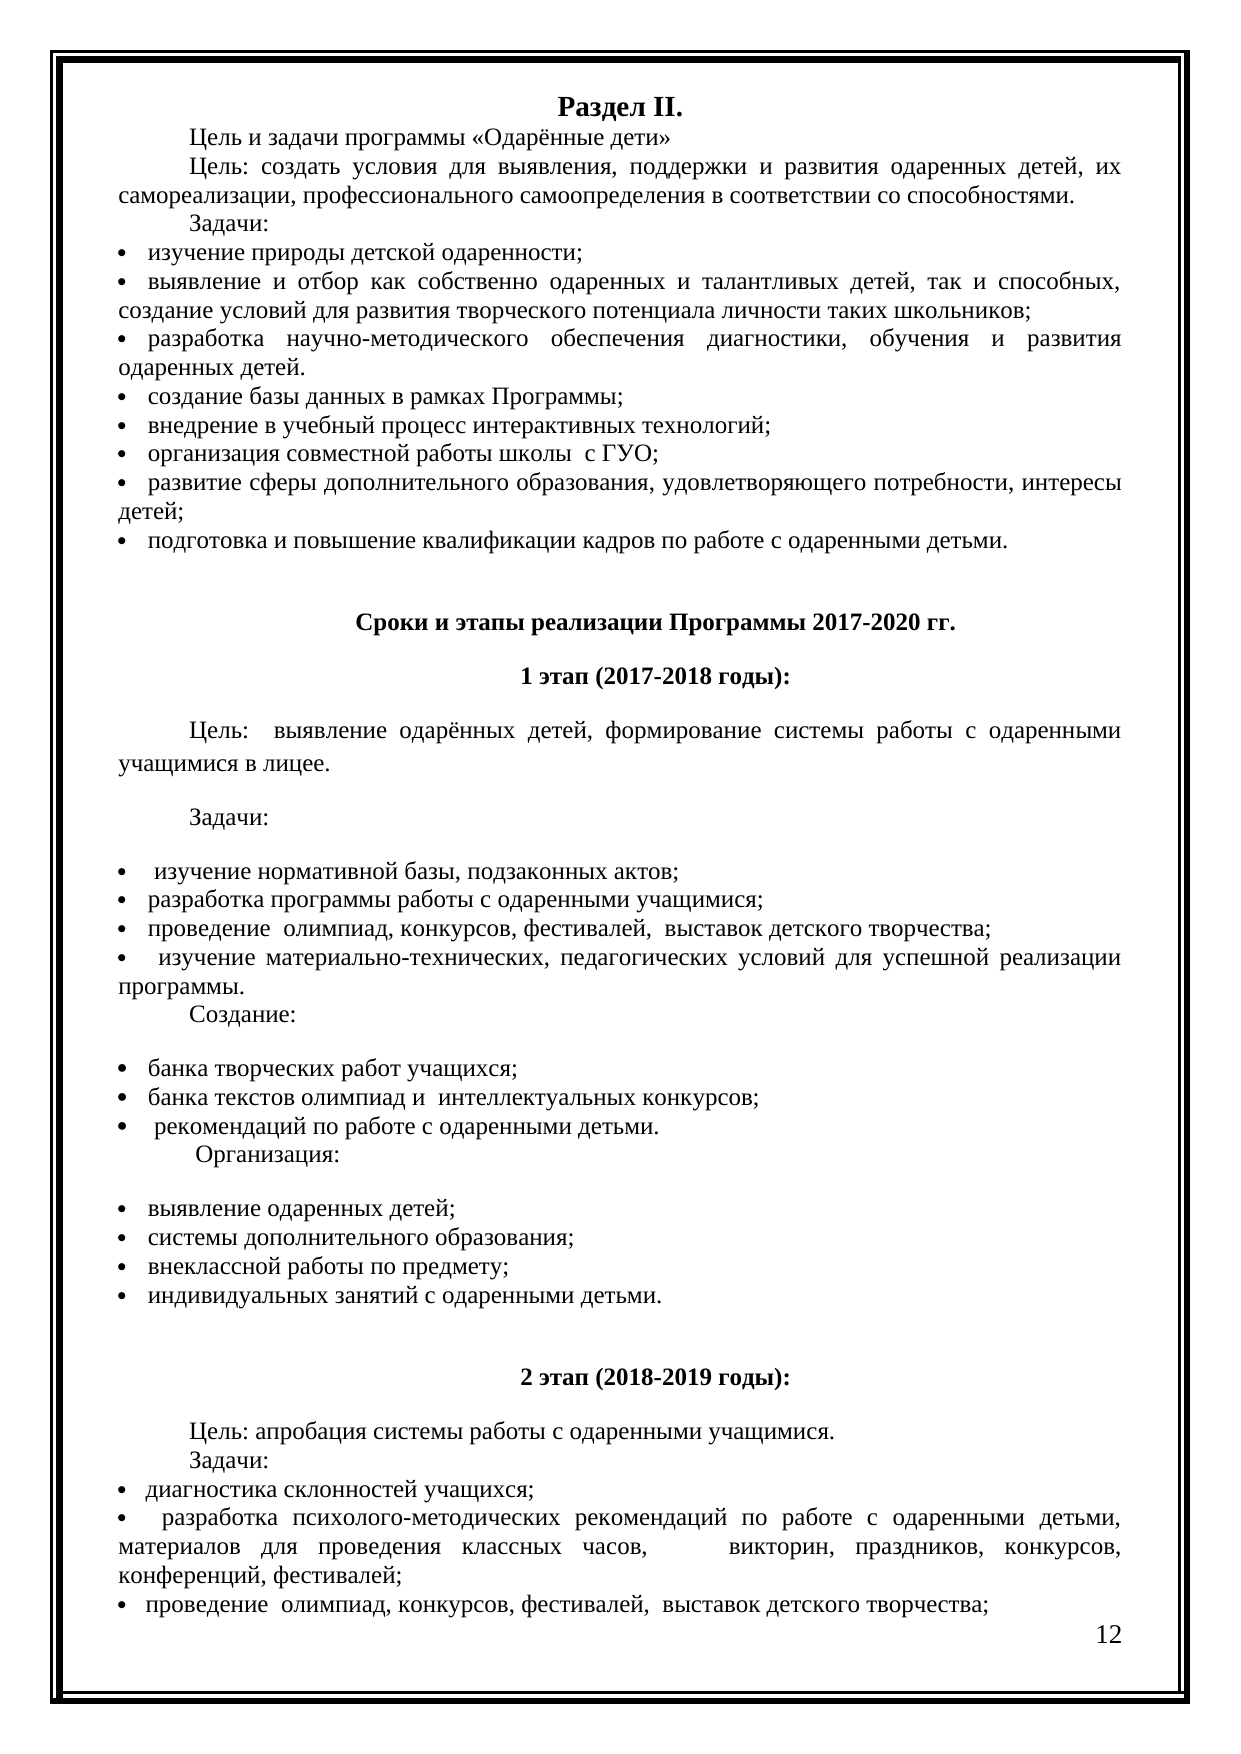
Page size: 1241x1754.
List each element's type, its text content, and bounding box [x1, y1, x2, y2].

list подготовка и повышение квалификации кадров по работе с одаренными детьми. [118, 525, 1122, 553]
text Создание: [118, 999, 1122, 1028]
text Цель: выявление одарённых детей, формирование системы работы с одаренными учащимися в лицее. [118, 715, 1122, 777]
text Задачи: [118, 802, 1122, 831]
list рекомендаций по работе с одаренными детьми. [118, 1111, 1122, 1139]
list изучение нормативной базы, подзаконных актов; [118, 856, 1122, 884]
list изучение материально-технических, педагогических условий для успешной реализации программы. [118, 942, 1122, 999]
list организация совместной работы школы с ГУО; [118, 438, 1122, 467]
list изучение природы детской одаренности; [118, 237, 1122, 266]
list проведение олимпиад, конкурсов, фестивалей, выставок детского творчества; [118, 913, 1122, 942]
list разработка психолого-методических рекомендаций по работе с одаренными детьми, материалов для проведения классных часов, викторин, праздников, конкурсов, конференций, фестивалей; [118, 1502, 1122, 1589]
list банка творческих работ учащихся; [118, 1053, 1122, 1082]
text Цель и задачи программы «Одарённые дети» [118, 122, 1122, 151]
text Цель: апробация системы работы с одаренными учащимися. [118, 1416, 1122, 1445]
list разработка программы работы с одаренными учащимися; [118, 884, 1122, 913]
text Организация: [118, 1139, 1122, 1168]
list системы дополнительного образования; [118, 1222, 1122, 1251]
list проведение олимпиад, конкурсов, фестивалей, выставок детского творчества; [118, 1589, 1122, 1617]
list развитие сферы дополнительного образования, удовлетворяющего потребности, интересы детей; [118, 467, 1122, 525]
list внедрение в учебный процесс интерактивных технологий; [118, 410, 1122, 438]
list внеклассной работы по предмету; [118, 1251, 1122, 1280]
text Цель: создать условия для выявления, поддержки и развития одаренных детей, их самореализации, профессионального самоопределения в соответствии со способностями. [118, 151, 1122, 208]
text Задачи: [118, 1445, 1122, 1474]
text Сроки и этапы реализации Программы 2017-2020 гг. [118, 607, 1122, 636]
list банка текстов олимпиад и интеллектуальных конкурсов; [118, 1082, 1122, 1111]
text Раздел II. [118, 89, 1122, 122]
list выявление одаренных детей; [118, 1193, 1122, 1222]
list создание базы данных в рамках Программы; [118, 381, 1122, 410]
text Задачи: [118, 208, 1122, 237]
text 2 этап (2018-2019 годы): [118, 1362, 1122, 1391]
list диагностика склонностей учащихся; [118, 1474, 1122, 1502]
list выявление и отбор как собственно одаренных и талантливых детей, так и способных, создание условий для развития творческого потенциала личности таких школьников; [118, 266, 1122, 323]
list индивидуальных занятий с одаренными детьми. [118, 1280, 1122, 1308]
list разработка научно-методического обеспечения диагностики, обучения и развития одаренных детей. [118, 323, 1122, 381]
text 1 этап (2017-2018 годы): [118, 661, 1122, 690]
